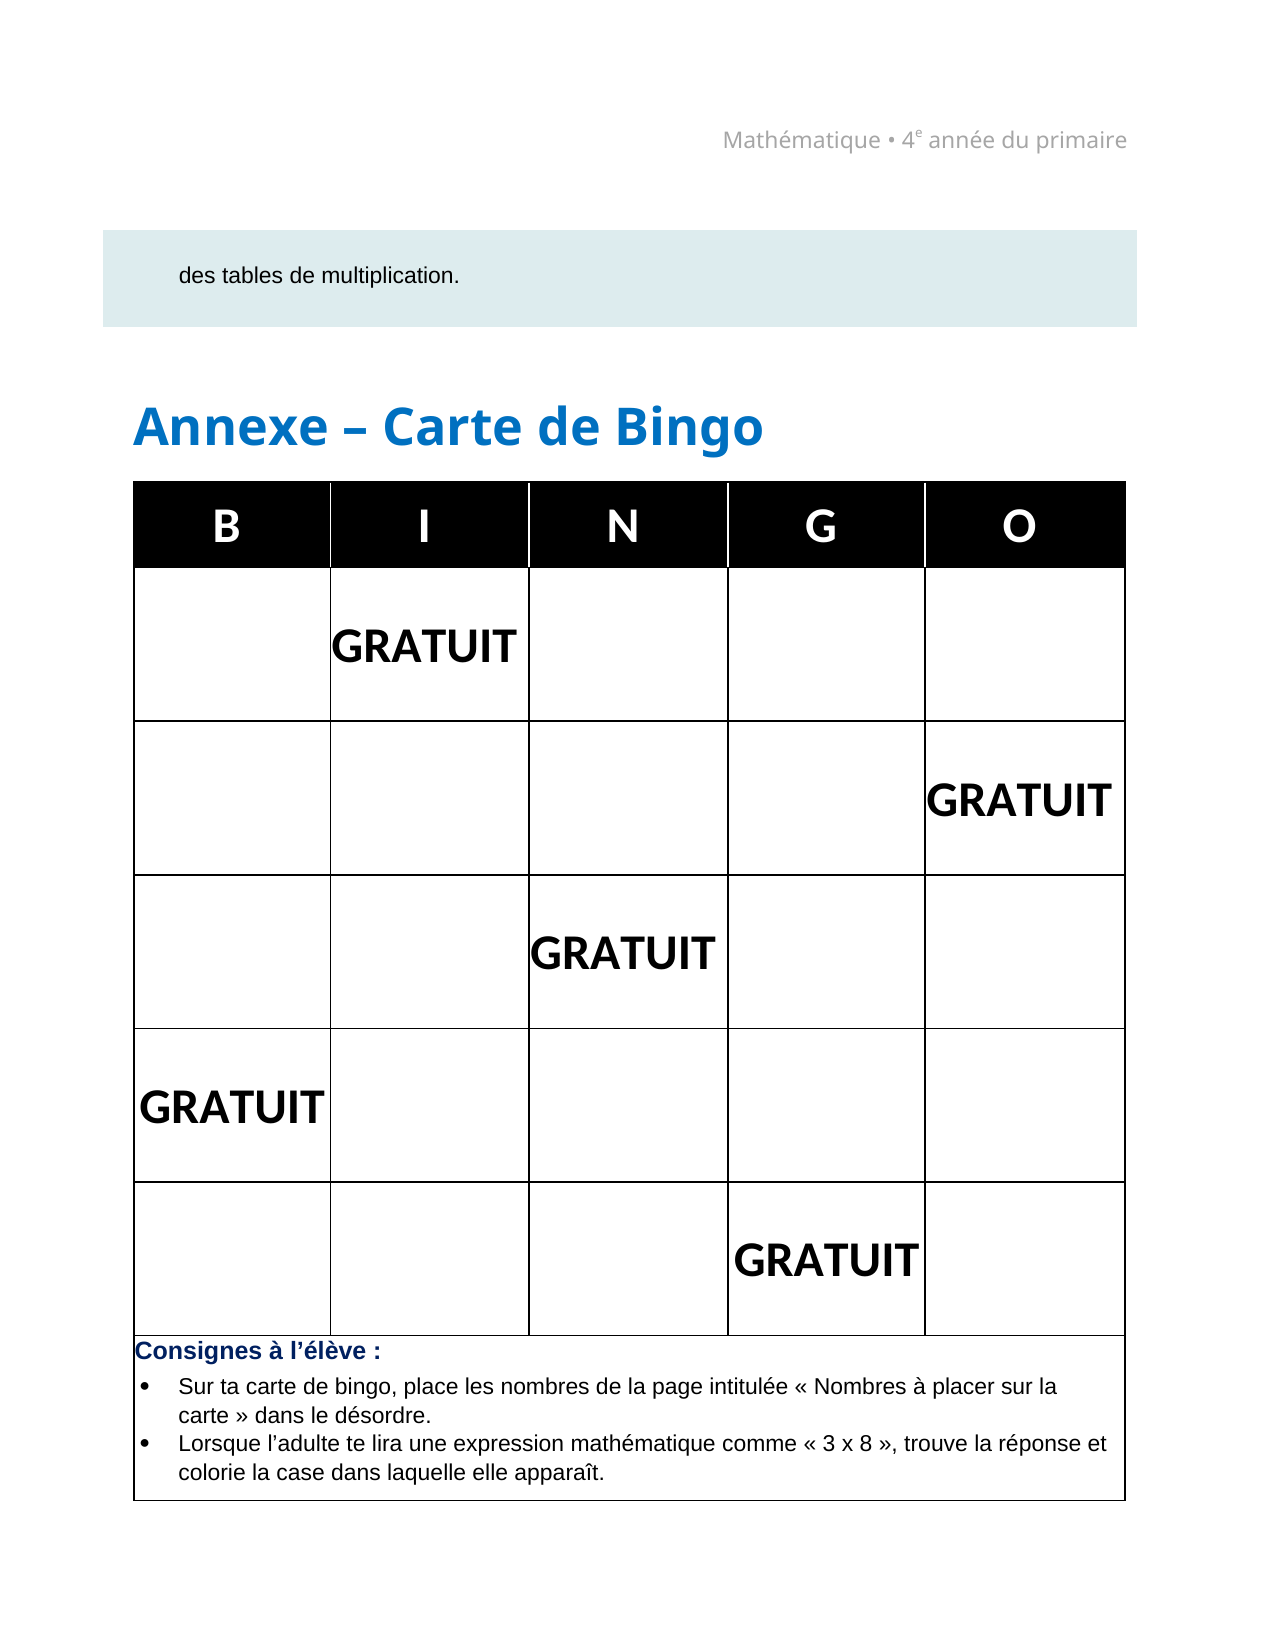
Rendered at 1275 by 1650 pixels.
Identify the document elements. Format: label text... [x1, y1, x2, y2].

table_cell ​ [926, 1029, 1124, 1181]
table_cell ​ [135, 1183, 330, 1334]
table_cell ​ [530, 722, 727, 874]
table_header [103, 230, 1137, 327]
table_cell ​ [331, 1183, 528, 1334]
table_cell ​ [729, 568, 924, 720]
table_cell ​ [926, 1183, 1124, 1334]
table_cell ​ [729, 876, 924, 1027]
table_cell ​ [135, 876, 330, 1027]
table_cell ​ [135, 568, 330, 720]
table_header G​ [729, 483, 924, 567]
table_header O​ [926, 483, 1124, 567]
table_cell ​ [530, 1183, 727, 1334]
table_cell ​ [729, 1029, 924, 1181]
table_cell ​ [926, 568, 1124, 720]
table_cell ​ [926, 876, 1124, 1027]
table_cell ​ [135, 722, 330, 874]
table_cell GRATUIT​ [135, 1029, 330, 1181]
table_header N​ [530, 483, 727, 567]
table_cell ​ [331, 1029, 528, 1181]
table_cell ​ [331, 876, 528, 1027]
table_header I​ [331, 483, 528, 567]
table_cell GRATUIT [331, 568, 528, 720]
text Annexe – Carte de Bingo [133, 389, 1127, 460]
table_cell GRATUIT [530, 876, 727, 1027]
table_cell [135, 1336, 1124, 1499]
table_cell GRATUIT​ [729, 1183, 924, 1334]
table_cell ​ [331, 722, 528, 874]
table_cell ​ [530, 1029, 727, 1181]
table_cell GRATUIT​ [926, 722, 1124, 874]
table_header B​ [135, 483, 330, 567]
table_cell ​ [530, 568, 727, 720]
table_cell ​ [729, 722, 924, 874]
